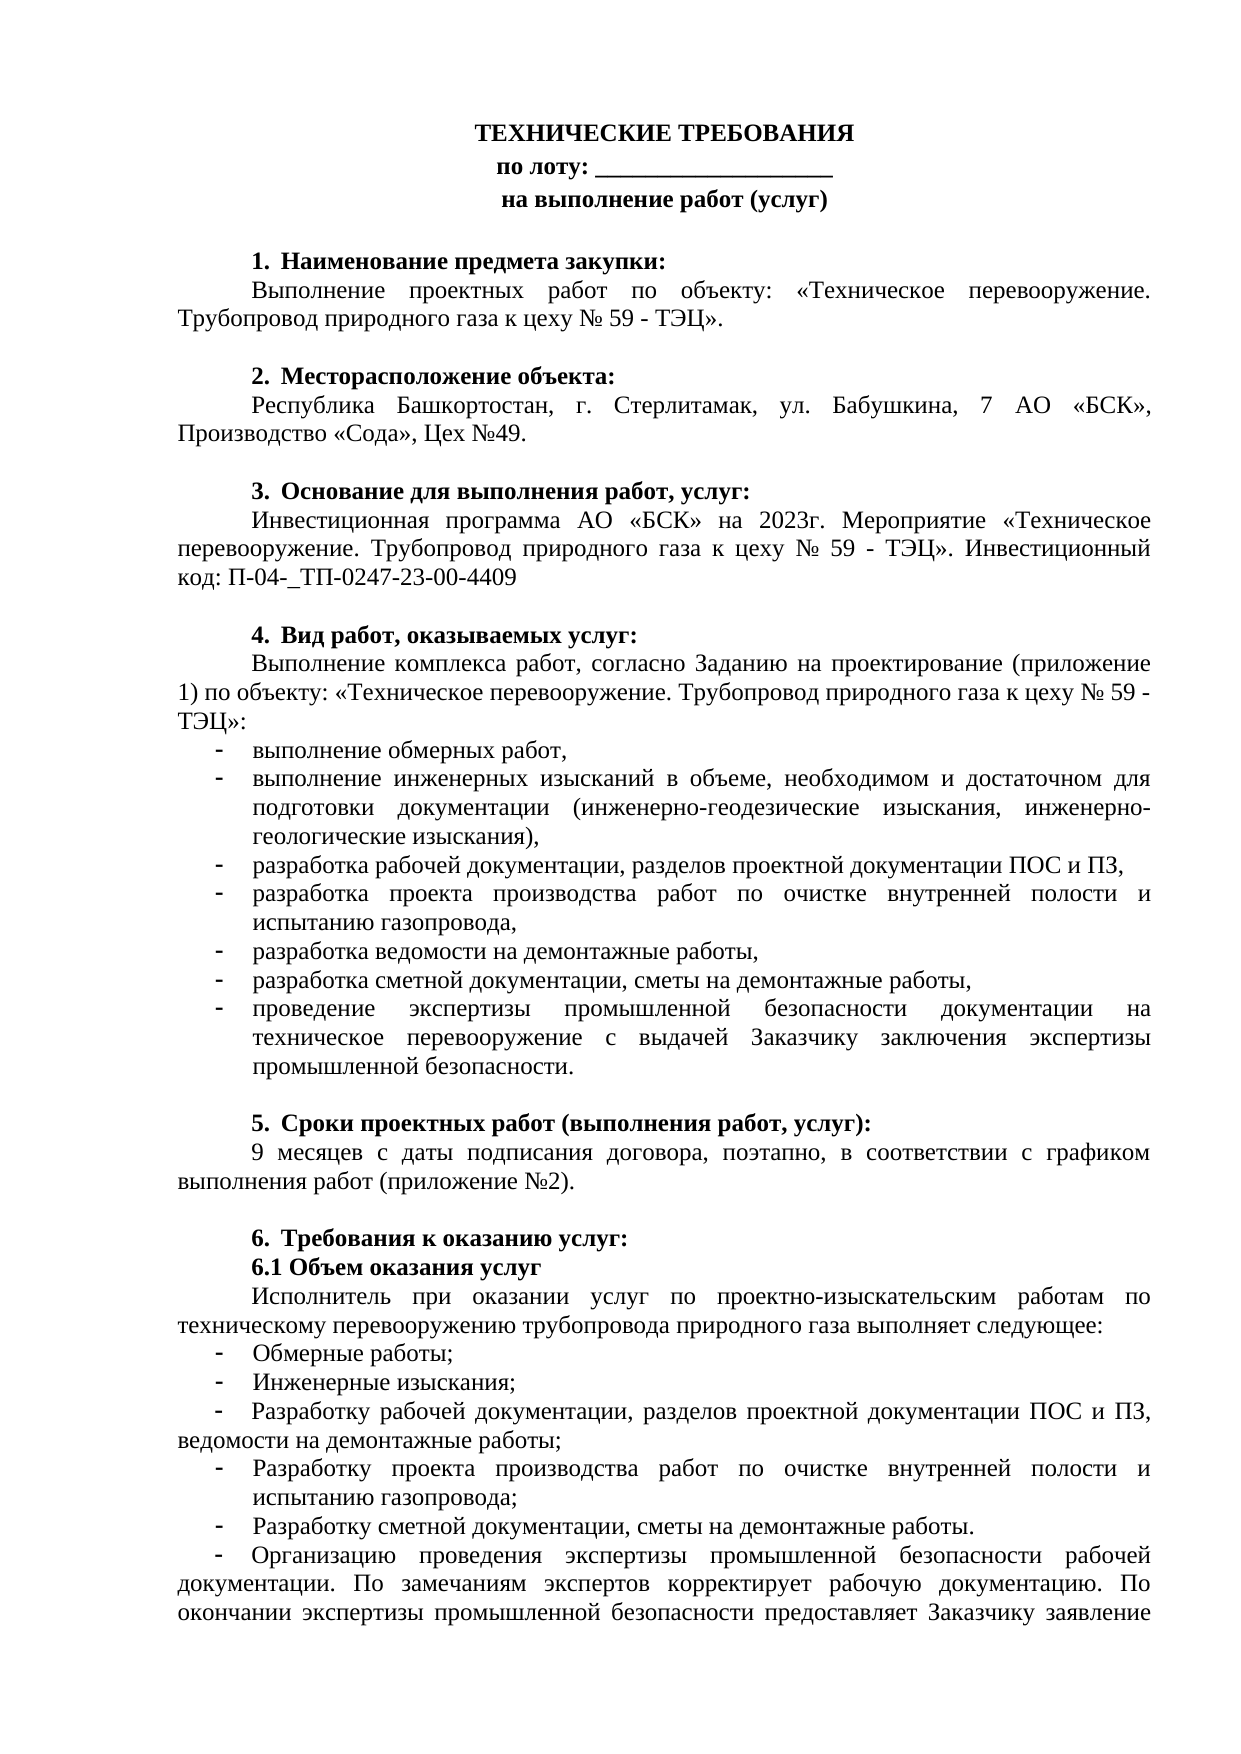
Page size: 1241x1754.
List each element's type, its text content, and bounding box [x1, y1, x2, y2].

text на выполнение работ (услуг) [177, 184, 1152, 213]
text 6.1 Объем оказания услуг [177, 1252, 1152, 1281]
text Выполнение комплекса работ, согласно Заданию на проектирование (приложение 1) по объекту: «Техническое перевооружение. Трубопровод природного газа к цеху № 59 - ТЭЦ»: [177, 648, 1152, 735]
text Выполнение проектных работ по объекту: «Техническое перевооружение. Трубопровод природного газа к цеху № 59 - ТЭЦ». [177, 275, 1152, 332]
list проведение экспертизы промышленной безопасности документации на техническое перевооружение с выдачей Заказчику заключения экспертизы промышленной безопасности. [215, 993, 1152, 1080]
text ТЕХНИЧЕСКИЕ ТРЕБОВАНИЯ [177, 118, 1152, 147]
list выполнение обмерных работ, [215, 735, 1152, 763]
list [177, 1540, 1152, 1626]
list Вид работ, оказываемых услуг: [177, 620, 1152, 648]
list разработка рабочей документации, разделов проектной документации ПОС и ПЗ, [215, 850, 1152, 878]
text 9 месяцев с даты подписания договора, поэтапно, в соответствии с графиком выполнения работ (приложение №2). [177, 1137, 1152, 1195]
list Инженерные изыскания; [215, 1367, 1152, 1396]
list разработка проекта производства работ по очистке внутренней полости и испытанию газопровода, [215, 878, 1152, 936]
list Основание для выполнения работ, услуг: [177, 476, 1152, 505]
list Обмерные работы; [215, 1338, 1152, 1367]
list разработка ведомости на демонтажные работы, [215, 936, 1152, 965]
list разработка сметной документации, сметы на демонтажные работы, [215, 965, 1152, 993]
list Республика Башкортостан, г. Стерлитамак, ул. Бабушкина, 7 АО «БСК», Производство «Сода», Цех №49. [177, 390, 1152, 447]
list Требования к оказанию услуг: [177, 1223, 1152, 1252]
list Месторасположение объекта: [177, 361, 1152, 390]
list выполнение инженерных изысканий в объеме, необходимом и достаточном для подготовки документации (инженерно-геодезические изыскания, инженерно-геологические изыскания), [215, 763, 1152, 850]
text по лоту: ___________________ [177, 151, 1152, 180]
list Разработку рабочей документации, разделов проектной документации ПОС и ПЗ, ведомости на демонтажные работы; [177, 1396, 1152, 1453]
text Исполнитель при оказании услуг по проектно-изыскательским работам по техническому перевооружению трубопровода природного газа выполняет следующее: [177, 1281, 1152, 1338]
list Разработку сметной документации, сметы на демонтажные работы. [215, 1511, 1152, 1540]
list Наименование предмета закупки: [177, 246, 1152, 275]
list Сроки проектных работ (выполнения работ, услуг): [177, 1108, 1152, 1137]
text Инвестиционная программа АО «БСК» на 2023г. Мероприятие «Техническое перевооружение. Трубопровод природного газа к цеху № 59 - ТЭЦ». Инвестиционный код: П-04-_ТП-0247-23-00-4409 [177, 505, 1152, 591]
list Разработку проекта производства работ по очистке внутренней полости и испытанию газопровода; [215, 1453, 1152, 1511]
